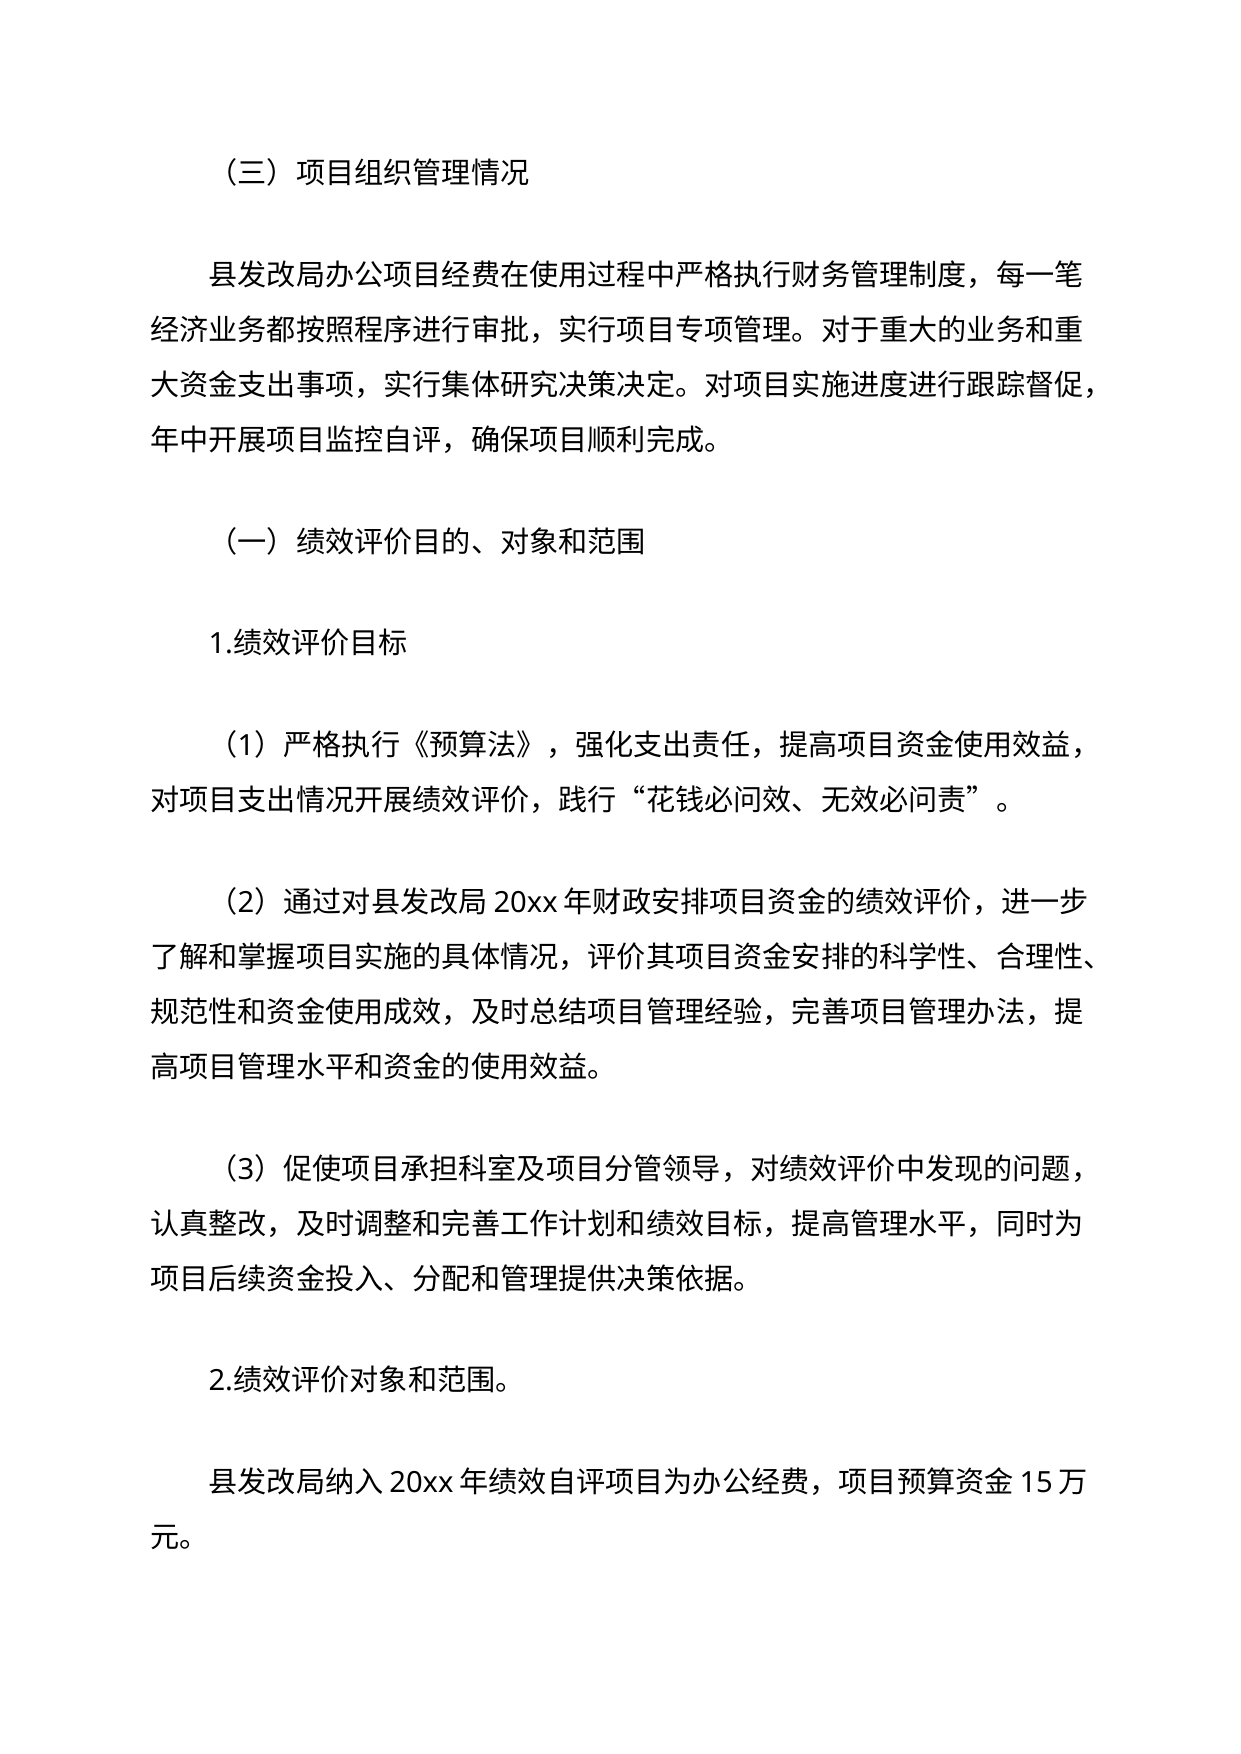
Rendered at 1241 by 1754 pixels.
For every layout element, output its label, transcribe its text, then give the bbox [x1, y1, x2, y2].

text 县发改局办公项目经费在使用过程中严格执行财务管理制度，每一笔经济业务都按照程序进行审批，实行项目专项管理。对于重大的业务和重大资金支出事项，实行集体研究决策决定。对项目实施进度进行跟踪督促，年中开展项目监控自评，确保项目顺利完成。 [150, 252, 1090, 459]
text 县发改局纳入20xx年绩效自评项目为办公经费，项目预算资金15万元。 [150, 1459, 1090, 1556]
text 1.绩效评价目标 [150, 620, 1090, 662]
text （1）严格执行《预算法》，强化支出责任，提高项目资金使用效益，对项目支出情况开展绩效评价，践行“花钱必问效、无效必问责”。 [150, 722, 1090, 819]
text （三）项目组织管理情况 [150, 150, 1090, 192]
text （2）通过对县发改局20xx年财政安排项目资金的绩效评价，进一步了解和掌握项目实施的具体情况，评价其项目资金安排的科学性、合理性、规范性和资金使用成效，及时总结项目管理经验，完善项目管理办法，提高项目管理水平和资金的使用效益。 [150, 879, 1090, 1086]
text （一）绩效评价目的、对象和范围 [150, 518, 1090, 561]
text 2.绩效评价对象和范围。 [150, 1357, 1090, 1399]
text （3）促使项目承担科室及项目分管领导，对绩效评价中发现的问题，认真整改，及时调整和完善工作计划和绩效目标，提高管理水平，同时为项目后续资金投入、分配和管理提供决策依据。 [150, 1145, 1090, 1297]
